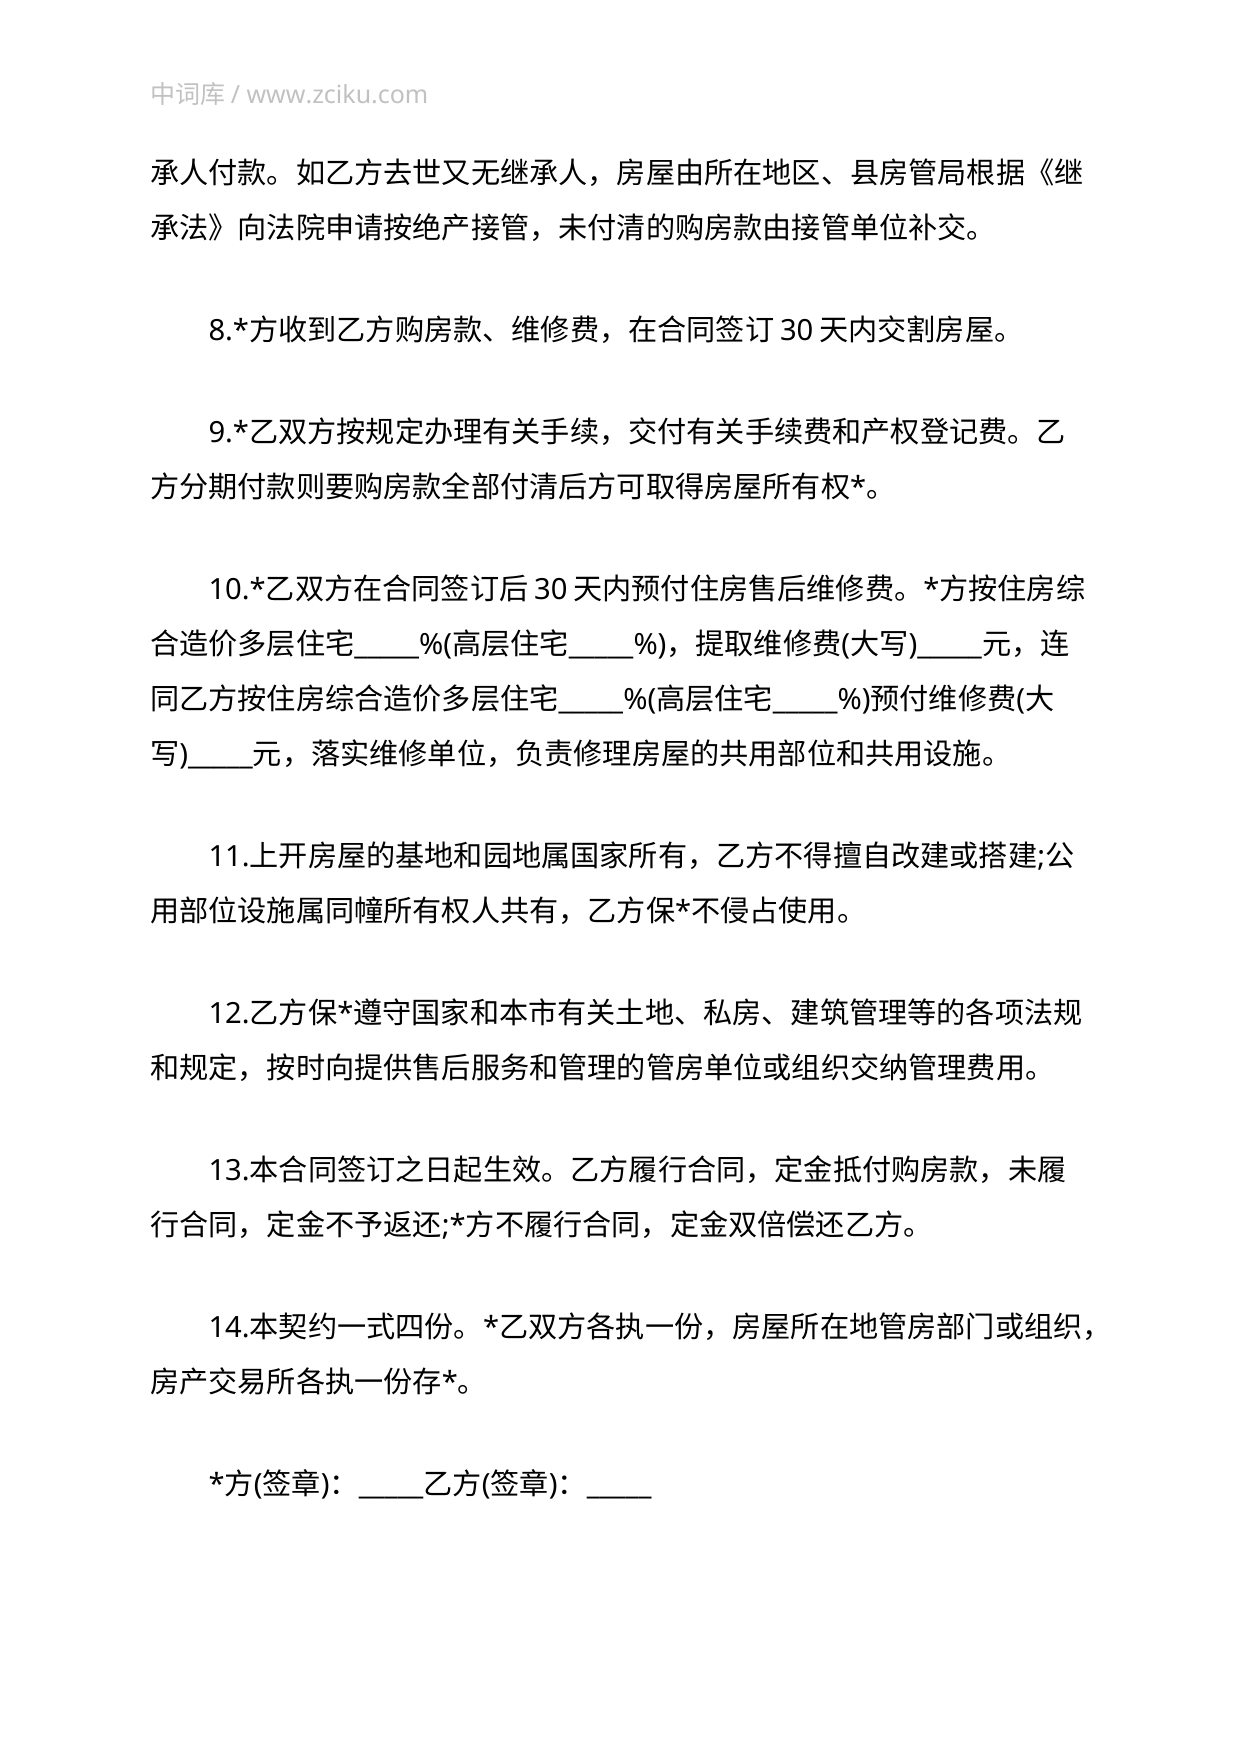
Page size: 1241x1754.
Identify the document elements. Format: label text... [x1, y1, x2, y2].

text 11.上开房屋的基地和园地属国家所有，乙方不得擅自改建或搭建;公用部位设施属同幢所有权人共有，乙方保*不侵占使用。 [150, 833, 1090, 930]
text 8.*方收到乙方购房款、维修费，在合同签订30天内交割房屋。 [150, 307, 1090, 349]
text 10.*乙双方在合同签订后30天内预付住房售后维修费。*方按住房综合造价多层住宅_____%(高层住宅_____%)，提取维修费(大写)_____元，连同乙方按住房综合造价多层住宅_____%(高层住宅_____%)预付维修费(大写)_____元，落实维修单位，负责修理房屋的共用部位和共用设施。 [150, 566, 1090, 773]
text 9.*乙双方按规定办理有关手续，交付有关手续费和产权登记费。乙方分期付款则要购房款全部付清后方可取得房屋所有权*。 [150, 409, 1090, 506]
text *方(签章)：_____乙方(签章)：_____ [150, 1460, 1090, 1503]
text 13.本合同签订之日起生效。乙方履行合同，定金抵付购房款，未履行合同，定金不予返还;*方不履行合同，定金双倍偿还乙方。 [150, 1146, 1090, 1244]
text 12.乙方保*遵守国家和本市有关土地、私房、建筑管理等的各项法规和规定，按时向提供售后服务和管理的管房单位或组织交纳管理费用。 [150, 989, 1090, 1087]
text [150, 150, 1090, 247]
text 14.本契约一式四份。*乙双方各执一份，房屋所在地管房部门或组织，房产交易所各执一份存*。 [150, 1303, 1090, 1401]
